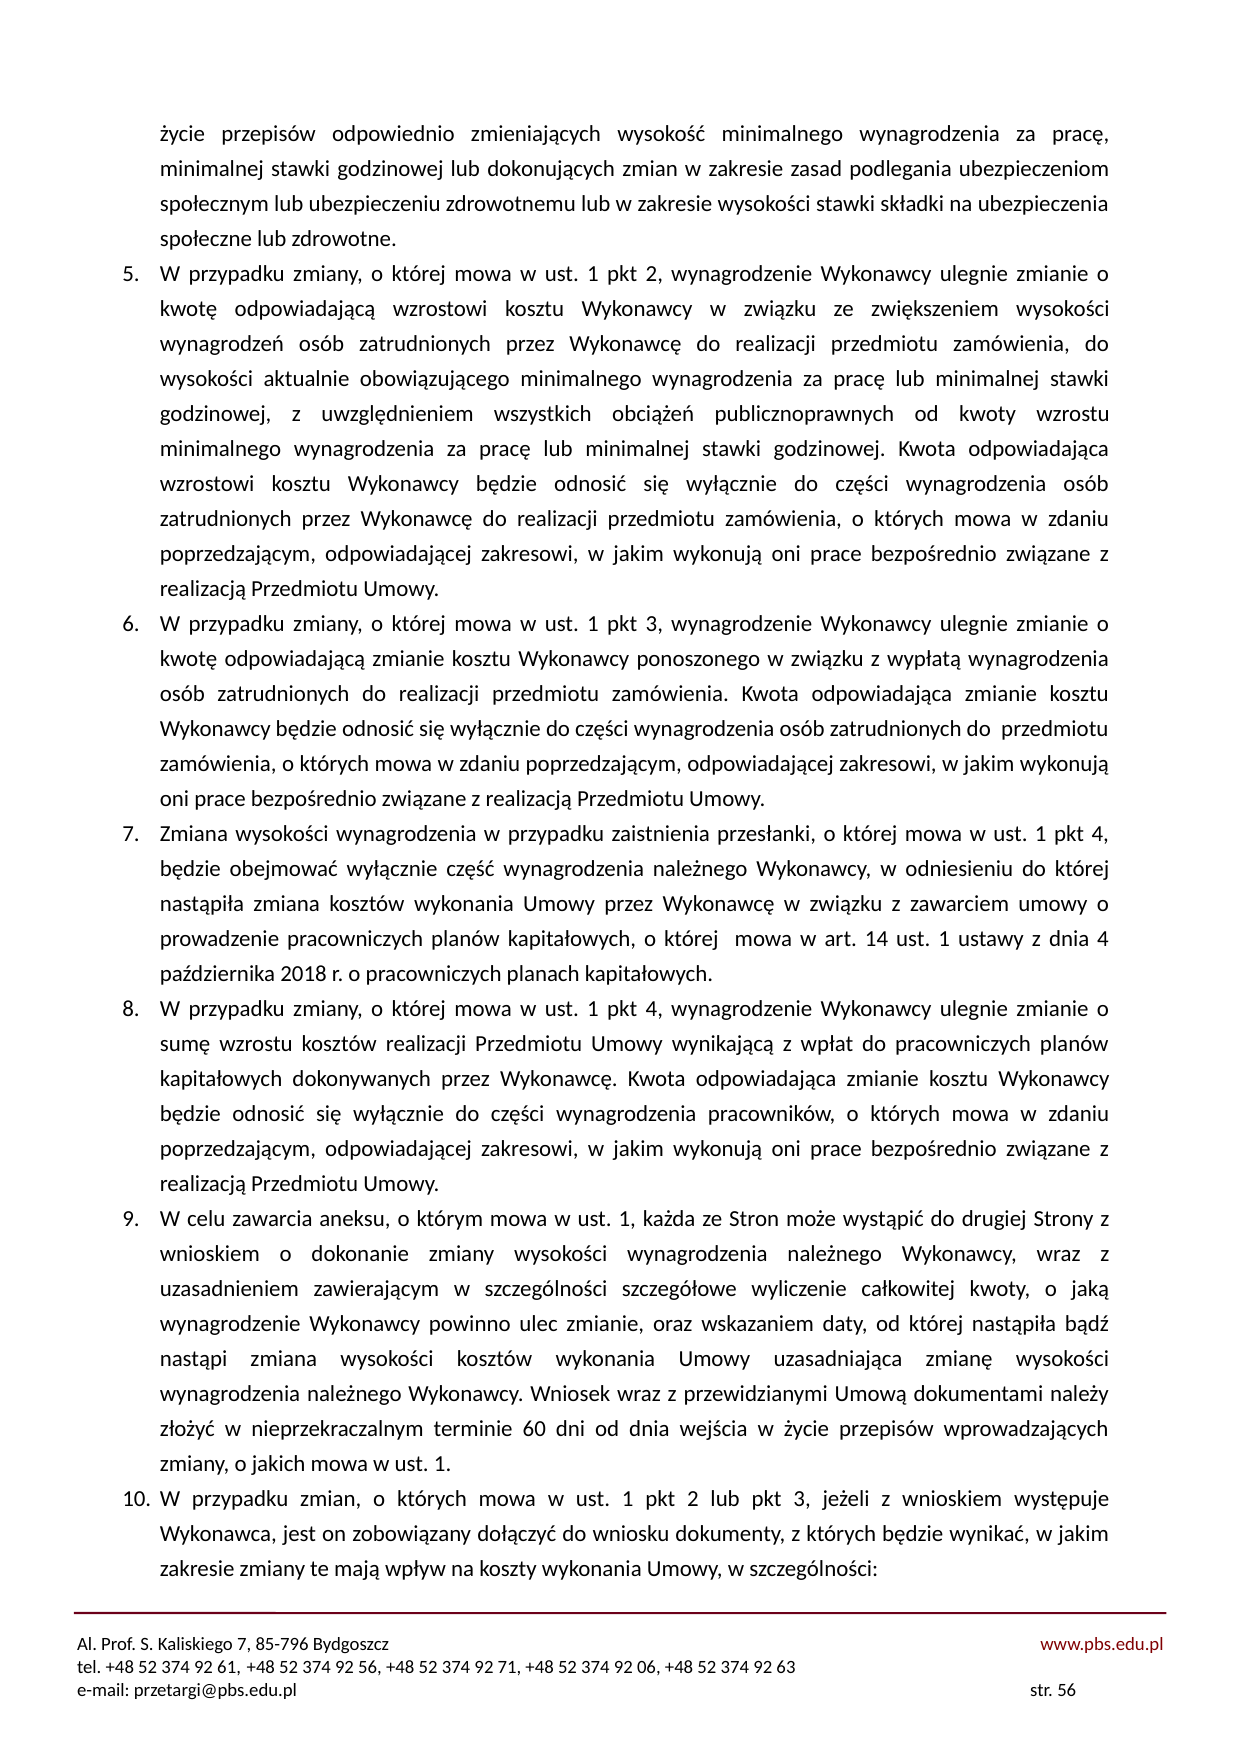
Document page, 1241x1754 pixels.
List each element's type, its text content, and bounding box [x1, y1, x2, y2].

list W przypadku zmian, o których mowa w ust. 1 pkt 2 lub pkt 3, jeżeli z wnioskiem występuje Wykonawca, jest on zobowiązany dołączyć do wniosku dokumenty, z których będzie wynikać, w jakim zakresie zmiany te mają wpływ na koszty wykonania Umowy, w szczególności: [122, 1484, 1110, 1582]
list W przypadku zmiany, o której mowa w ust. 1 pkt 2, wynagrodzenie Wykonawcy ulegnie zmianie o kwotę odpowiadającą wzrostowi kosztu Wykonawcy w związku ze zwiększeniem wysokości wynagrodzeń osób zatrudnionych przez Wykonawcę do realizacji przedmiotu zamówienia, do wysokości aktualnie obowiązującego minimalnego wynagrodzenia za pracę lub minimalnej stawki godzinowej, z uwzględnieniem wszystkich obciążeń publicznoprawnych od kwoty wzrostu minimalnego wynagrodzenia za pracę lub minimalnej stawki godzinowej. Kwota odpowiadająca wzrostowi kosztu Wykonawcy będzie odnosić się wyłącznie do części wynagrodzenia osób zatrudnionych przez Wykonawcę do realizacji przedmiotu zamówienia, o których mowa w zdaniu poprzedzającym, odpowiadającej zakresowi, w jakim wykonują oni prace bezpośrednio związane z realizacją Przedmiotu Umowy. [122, 259, 1110, 602]
list W celu zawarcia aneksu, o którym mowa w ust. 1, każda ze Stron może wystąpić do drugiej Strony z wnioskiem o dokonanie zmiany wysokości wynagrodzenia należnego Wykonawcy, wraz z uzasadnieniem zawierającym w szczególności szczegółowe wyliczenie całkowitej kwoty, o jaką wynagrodzenie Wykonawcy powinno ulec zmianie, oraz wskazaniem daty, od której nastąpiła bądź nastąpi zmiana wysokości kosztów wykonania Umowy uzasadniająca zmianę wysokości wynagrodzenia należnego Wykonawcy. Wniosek wraz z przewidzianymi Umową dokumentami należy złożyć w nieprzekraczalnym terminie 60 dni od dnia wejścia w życie przepisów wprowadzających zmiany, o jakich mowa w ust. 1. [122, 1204, 1110, 1477]
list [122, 119, 1110, 252]
list Zmiana wysokości wynagrodzenia w przypadku zaistnienia przesłanki, o której mowa w ust. 1 pkt 4, będzie obejmować wyłącznie część wynagrodzenia należnego Wykonawcy, w odniesieniu do której nastąpiła zmiana kosztów wykonania Umowy przez Wykonawcę w związku z zawarciem umowy o prowadzenie pracowniczych planów kapitałowych, o której mowa w art. 14 ust. 1 ustawy z dnia 4 października 2018 r. o pracowniczych planach kapitałowych. [122, 819, 1110, 987]
list W przypadku zmiany, o której mowa w ust. 1 pkt 4, wynagrodzenie Wykonawcy ulegnie zmianie o sumę wzrostu kosztów realizacji Przedmiotu Umowy wynikającą z wpłat do pracowniczych planów kapitałowych dokonywanych przez Wykonawcę. Kwota odpowiadająca zmianie kosztu Wykonawcy będzie odnosić się wyłącznie do części wynagrodzenia pracowników, o których mowa w zdaniu poprzedzającym, odpowiadającej zakresowi, w jakim wykonują oni prace bezpośrednio związane z realizacją Przedmiotu Umowy. [122, 994, 1110, 1197]
list W przypadku zmiany, o której mowa w ust. 1 pkt 3, wynagrodzenie Wykonawcy ulegnie zmianie o kwotę odpowiadającą zmianie kosztu Wykonawcy ponoszonego w związku z wypłatą wynagrodzenia osób zatrudnionych do realizacji przedmiotu zamówienia. Kwota odpowiadająca zmianie kosztu Wykonawcy będzie odnosić się wyłącznie do części wynagrodzenia osób zatrudnionych do przedmiotu zamówienia, o których mowa w zdaniu poprzedzającym, odpowiadającej zakresowi, w jakim wykonują oni prace bezpośrednio związane z realizacją Przedmiotu Umowy. [122, 609, 1110, 812]
